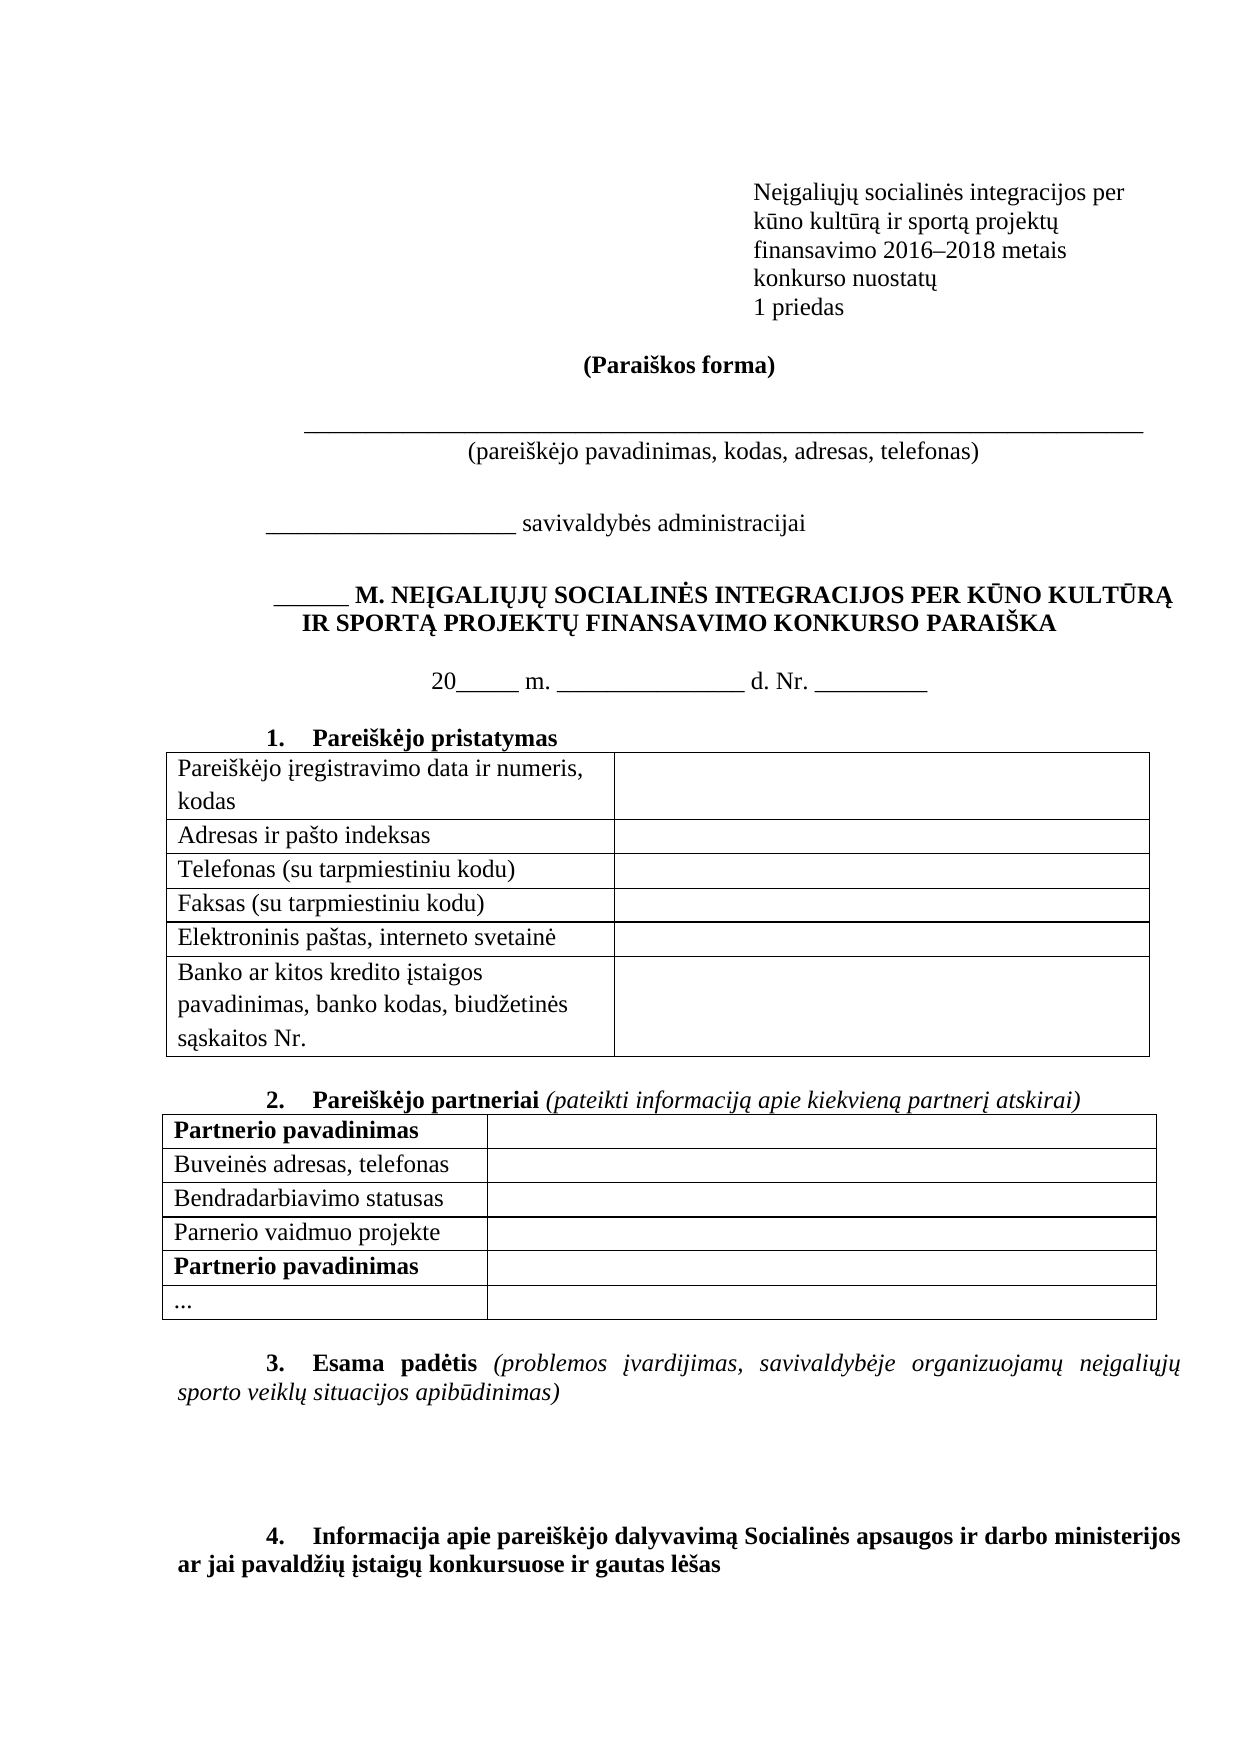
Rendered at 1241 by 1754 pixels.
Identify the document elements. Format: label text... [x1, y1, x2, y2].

table_cell Banko ar kitos kredito įstaigos pavadinimas, banko kodas, biudžetinės sąskaitos Nr. [167, 957, 614, 1056]
table_cell ... [163, 1286, 487, 1318]
text Neįgaliųjų socialinės integracijos per [753, 177, 1181, 206]
table_header [615, 753, 1149, 819]
table_cell Parnerio vaidmuo projekte [163, 1218, 487, 1250]
table_cell [488, 1218, 1156, 1250]
table_header Pareiškėjo įregistravimo data ir numeris, kodas [167, 753, 614, 819]
text 1. Pareiškėjo pristatymas [177, 723, 1181, 752]
table_cell [488, 1183, 1156, 1216]
text ____________________ savivaldybės administracijai [177, 508, 1181, 537]
text 20_____ m. _______________ d. Nr. _________ [177, 666, 1181, 695]
text 1 priedas [709, 292, 1181, 321]
table_cell Buveinės adresas, telefonas [163, 1149, 487, 1182]
table_cell Faksas (su tarpmiestiniu kodu) [167, 889, 614, 921]
text finansavimo 2016–2018 metais [753, 235, 1181, 263]
text kūno kultūrą ir sportą projektų [753, 206, 1181, 235]
text ______ M. NEĮGALIŲJŲ SOCIALINĖS INTEGRACIJOS PER KŪNO KULTŪRĄ IR SPORTĄ PROJEKTŲ FINANSAVIMO KONKURSO PARAIŠKA [177, 580, 1181, 637]
table_cell [615, 957, 1149, 1056]
table_cell Partnerio pavadinimas [163, 1251, 487, 1284]
table_cell [615, 923, 1149, 956]
table_cell [615, 820, 1149, 853]
text 3. Esama padėtis (problemos įvardijimas, savivaldybėje organizuojamų neįgaliųjų sporto veiklų situacijos apibūdinimas) [177, 1348, 1181, 1406]
table_cell [488, 1149, 1156, 1182]
table_cell [488, 1251, 1156, 1284]
table_cell [615, 854, 1149, 887]
table_cell Elektroninis paštas, interneto svetainė [167, 923, 614, 956]
text 4. Informacija apie pareiškėjo dalyvavimą Socialinės apsaugos ir darbo ministerijos ar jai pavaldžių įstaigų konkursuose ir gautas lėšas [177, 1521, 1181, 1578]
table_cell Bendradarbiavimo statusas [163, 1183, 487, 1216]
text konkurso nuostatų [753, 263, 1181, 292]
text (pareiškėjo pavadinimas, kodas, adresas, telefonas) [177, 436, 1181, 465]
table_header Partnerio pavadinimas [163, 1115, 487, 1148]
text (Paraiškos forma) [177, 350, 1181, 378]
table_cell [615, 889, 1149, 921]
table_cell [488, 1286, 1156, 1318]
table_cell Telefonas (su tarpmiestiniu kodu) [167, 854, 614, 887]
table_cell Adresas ir pašto indeksas [167, 820, 614, 853]
table_header [488, 1115, 1156, 1148]
text 2. Pareiškėjo partneriai (pateikti informaciją apie kiekvieną partnerį atskirai) [177, 1085, 1181, 1114]
